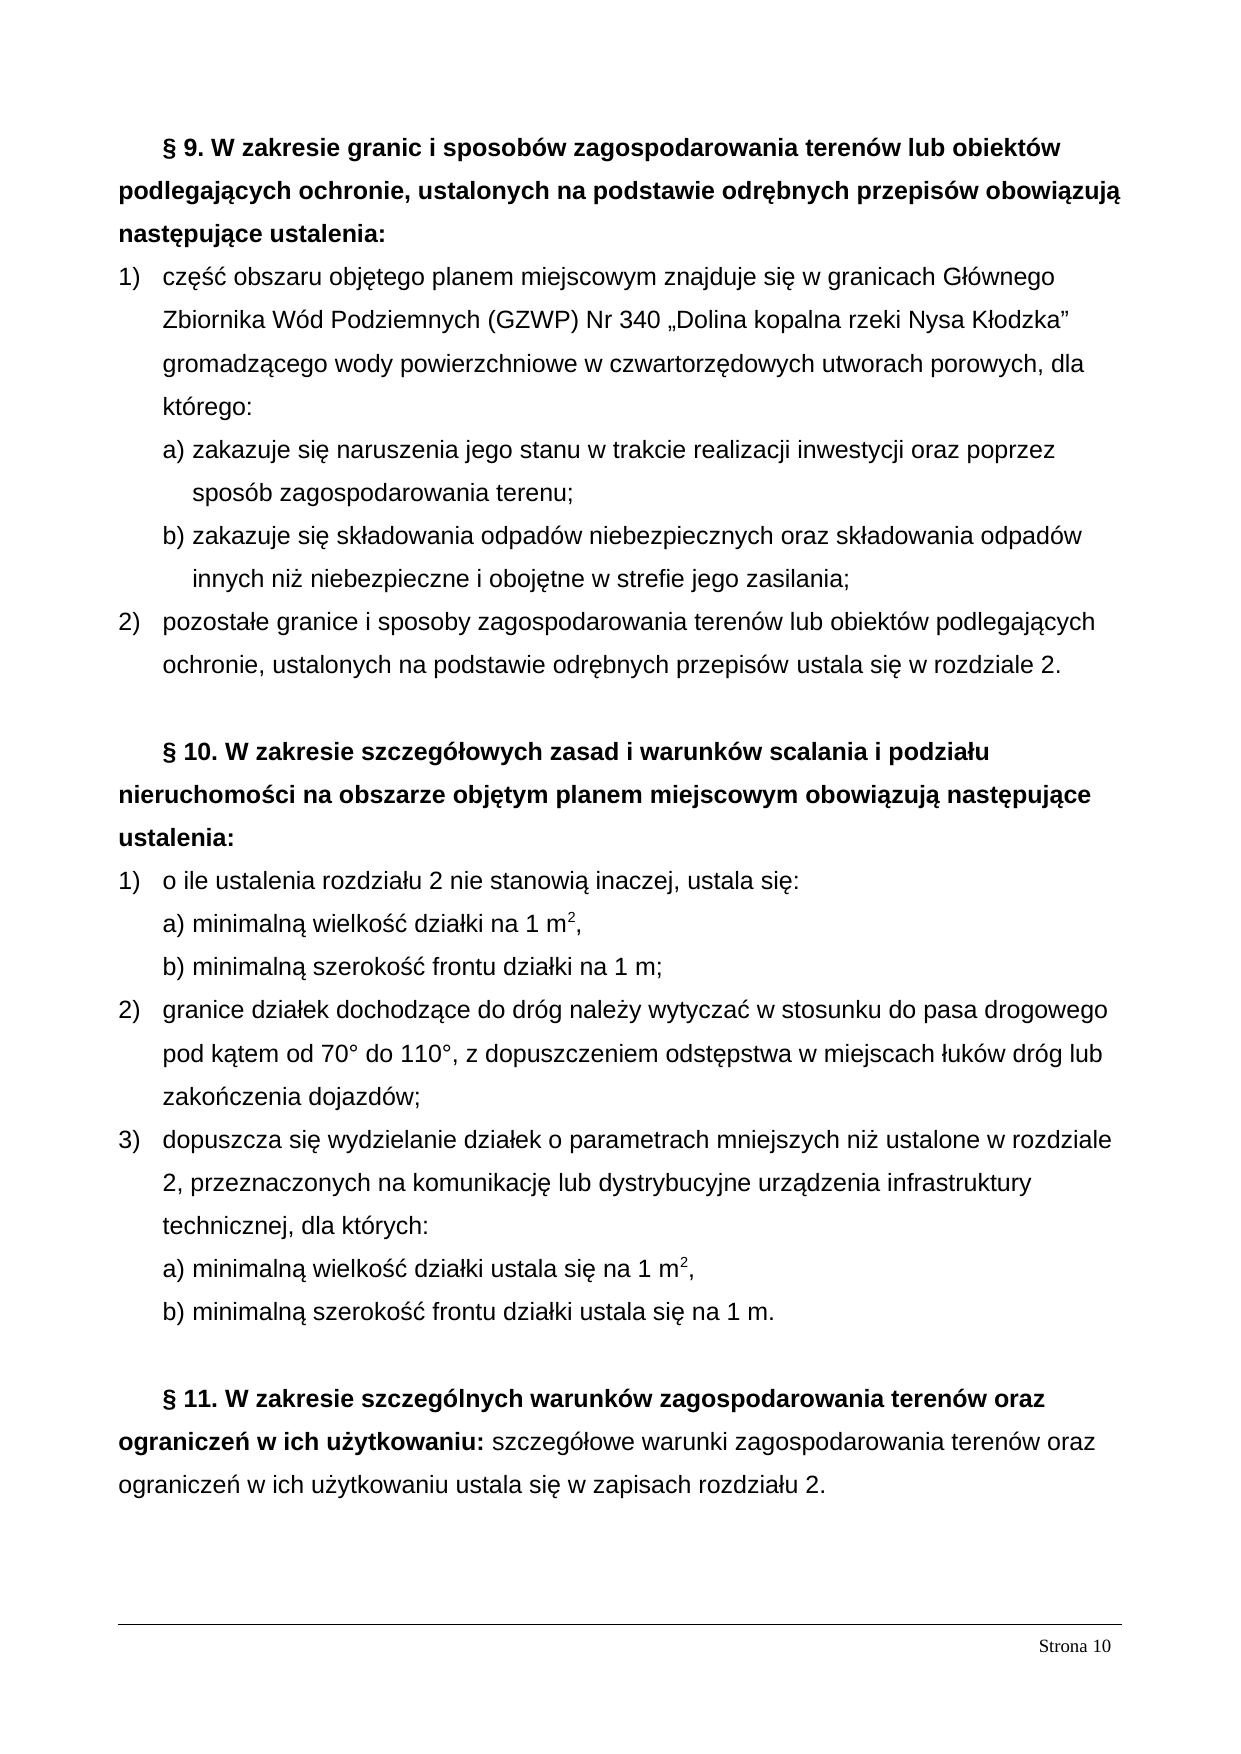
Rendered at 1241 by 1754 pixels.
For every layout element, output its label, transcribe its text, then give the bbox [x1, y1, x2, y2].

list zakazuje się naruszenia jego stanu w trakcie realizacji inwestycji oraz poprzez sposób zagospodarowania terenu; [162, 435, 1122, 507]
list granice działek dochodzące do dróg należy wytyczać w stosunku do pasa drogowego pod kątem od 70° do 110°, z dopuszczeniem odstępstwa w miejscach łuków dróg lub zakończenia dojazdów; [118, 995, 1122, 1110]
list minimalną szerokość frontu działki na 1 m; [162, 952, 1122, 981]
list minimalną wielkość działki na 1 m2, [162, 909, 1122, 938]
list pozostałe granice i sposoby zagospodarowania terenów lub obiektów podlegających ochronie, ustalonych na podstawie odrębnych przepisów ustala się w rozdziale 2. [118, 607, 1122, 679]
text § 11. W zakresie szczególnych warunków zagospodarowania terenów oraz ograniczeń w ich użytkowaniu: szczegółowe warunki zagospodarowania terenów oraz ograniczeń w ich użytkowaniu ustala się w zapisach rozdziału 2. [118, 1383, 1122, 1498]
list dopuszcza się wydzielanie działek o parametrach mniejszych niż ustalone w rozdziale 2, przeznaczonych na komunikację lub dystrybucyjne urządzenia infrastruktury technicznej, dla których: [118, 1125, 1122, 1240]
list minimalną wielkość działki ustala się na 1 m2, [162, 1254, 1122, 1283]
list o ile ustalenia rozdziału 2 nie stanowią inaczej, ustala się: [118, 866, 1122, 895]
text § 10. W zakresie szczegółowych zasad i warunków scalania i podziału nieruchomości na obszarze objętym planem miejscowym obowiązują następujące ustalenia: [118, 737, 1122, 852]
list część obszaru objętego planem miejscowym znajduje się w granicach Głównego Zbiornika Wód Podziemnych (GZWP) Nr 340 „Dolina kopalna rzeki Nysa Kłodzka” gromadzącego wody powierzchniowe w czwartorzędowych utworach porowych, dla którego: [118, 262, 1122, 420]
list zakazuje się składowania odpadów niebezpiecznych oraz składowania odpadów innych niż niebezpieczne i obojętne w strefie jego zasilania; [162, 521, 1122, 593]
list minimalną szerokość frontu działki ustala się na 1 m. [162, 1297, 1122, 1326]
text § 9. W zakresie granic i sposobów zagospodarowania terenów lub obiektów podlegających ochronie, ustalonych na podstawie odrębnych przepisów obowiązują następujące ustalenia: [118, 133, 1122, 248]
